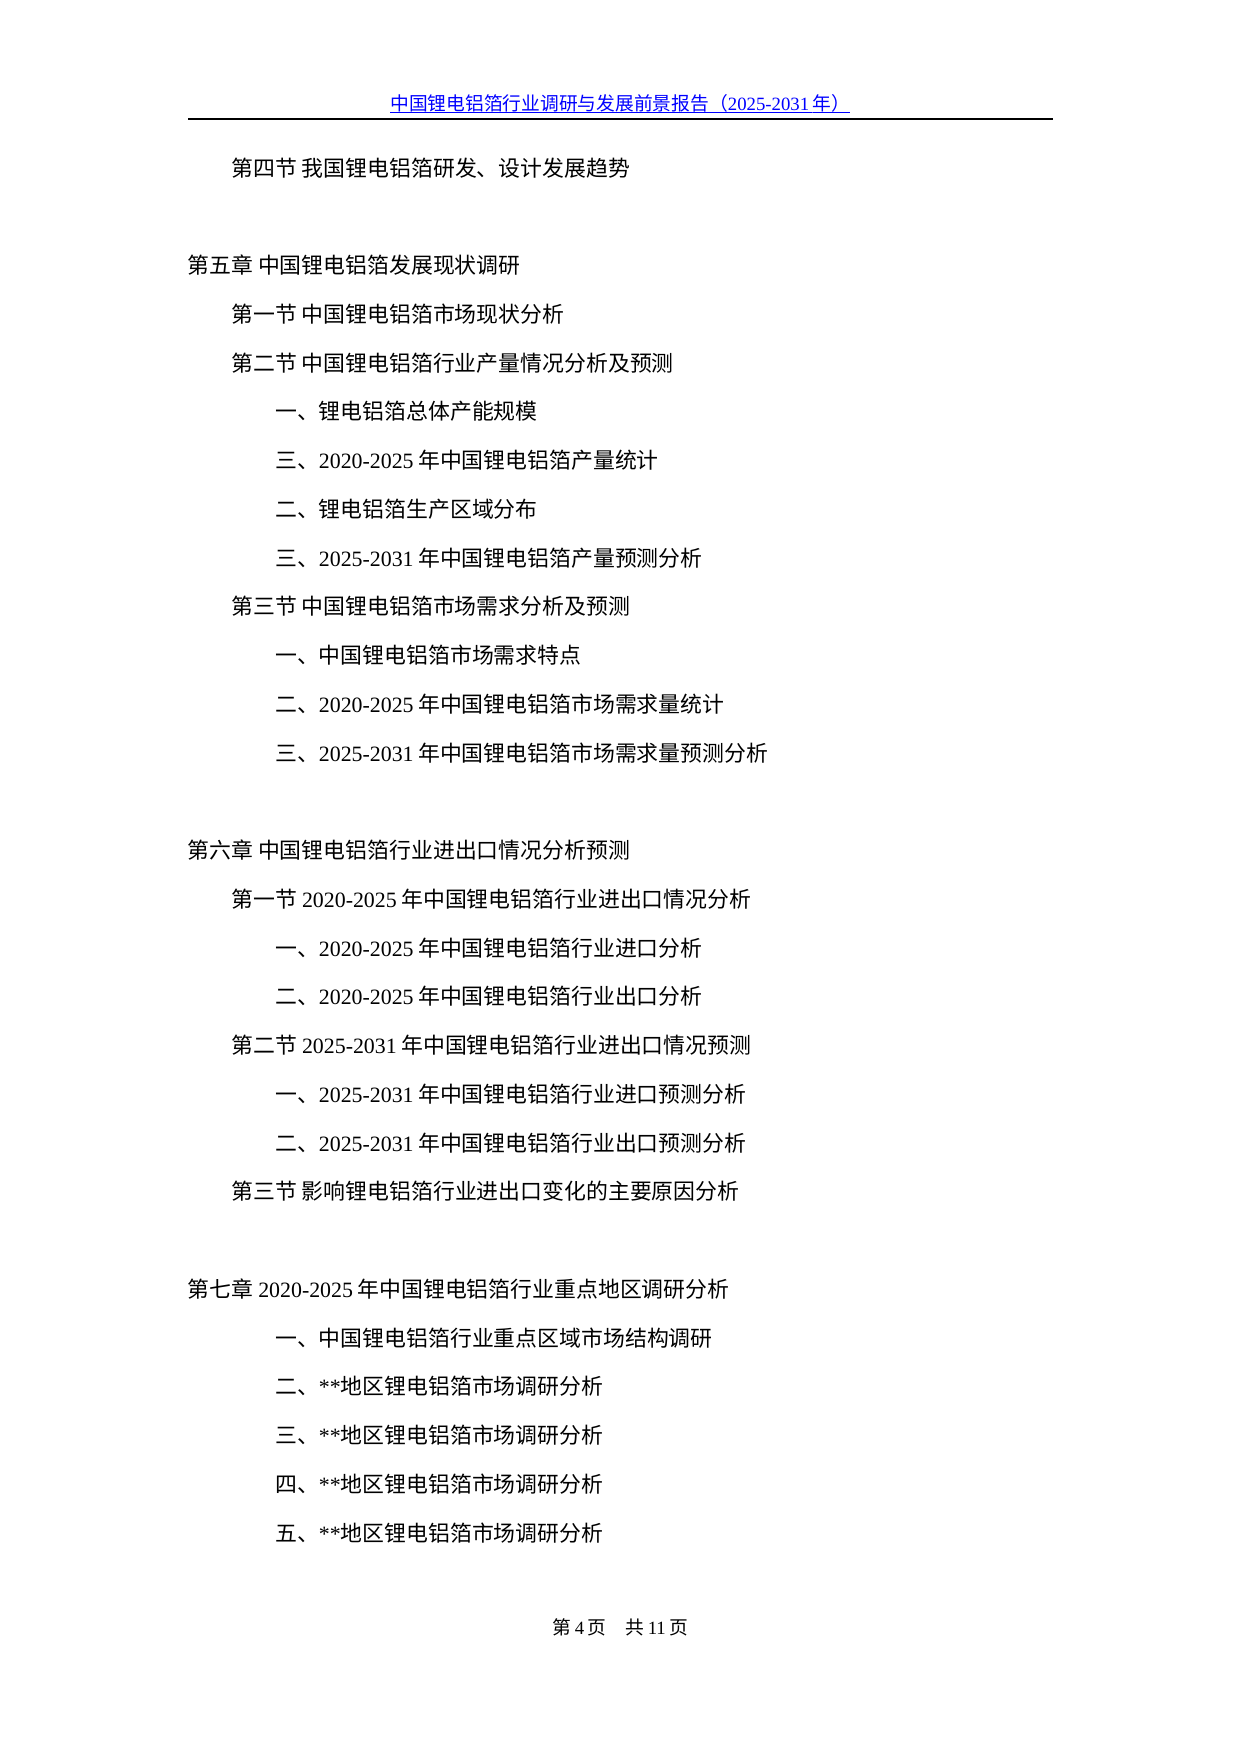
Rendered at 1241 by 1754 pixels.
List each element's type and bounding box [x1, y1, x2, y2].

text [187, 150, 1053, 1548]
